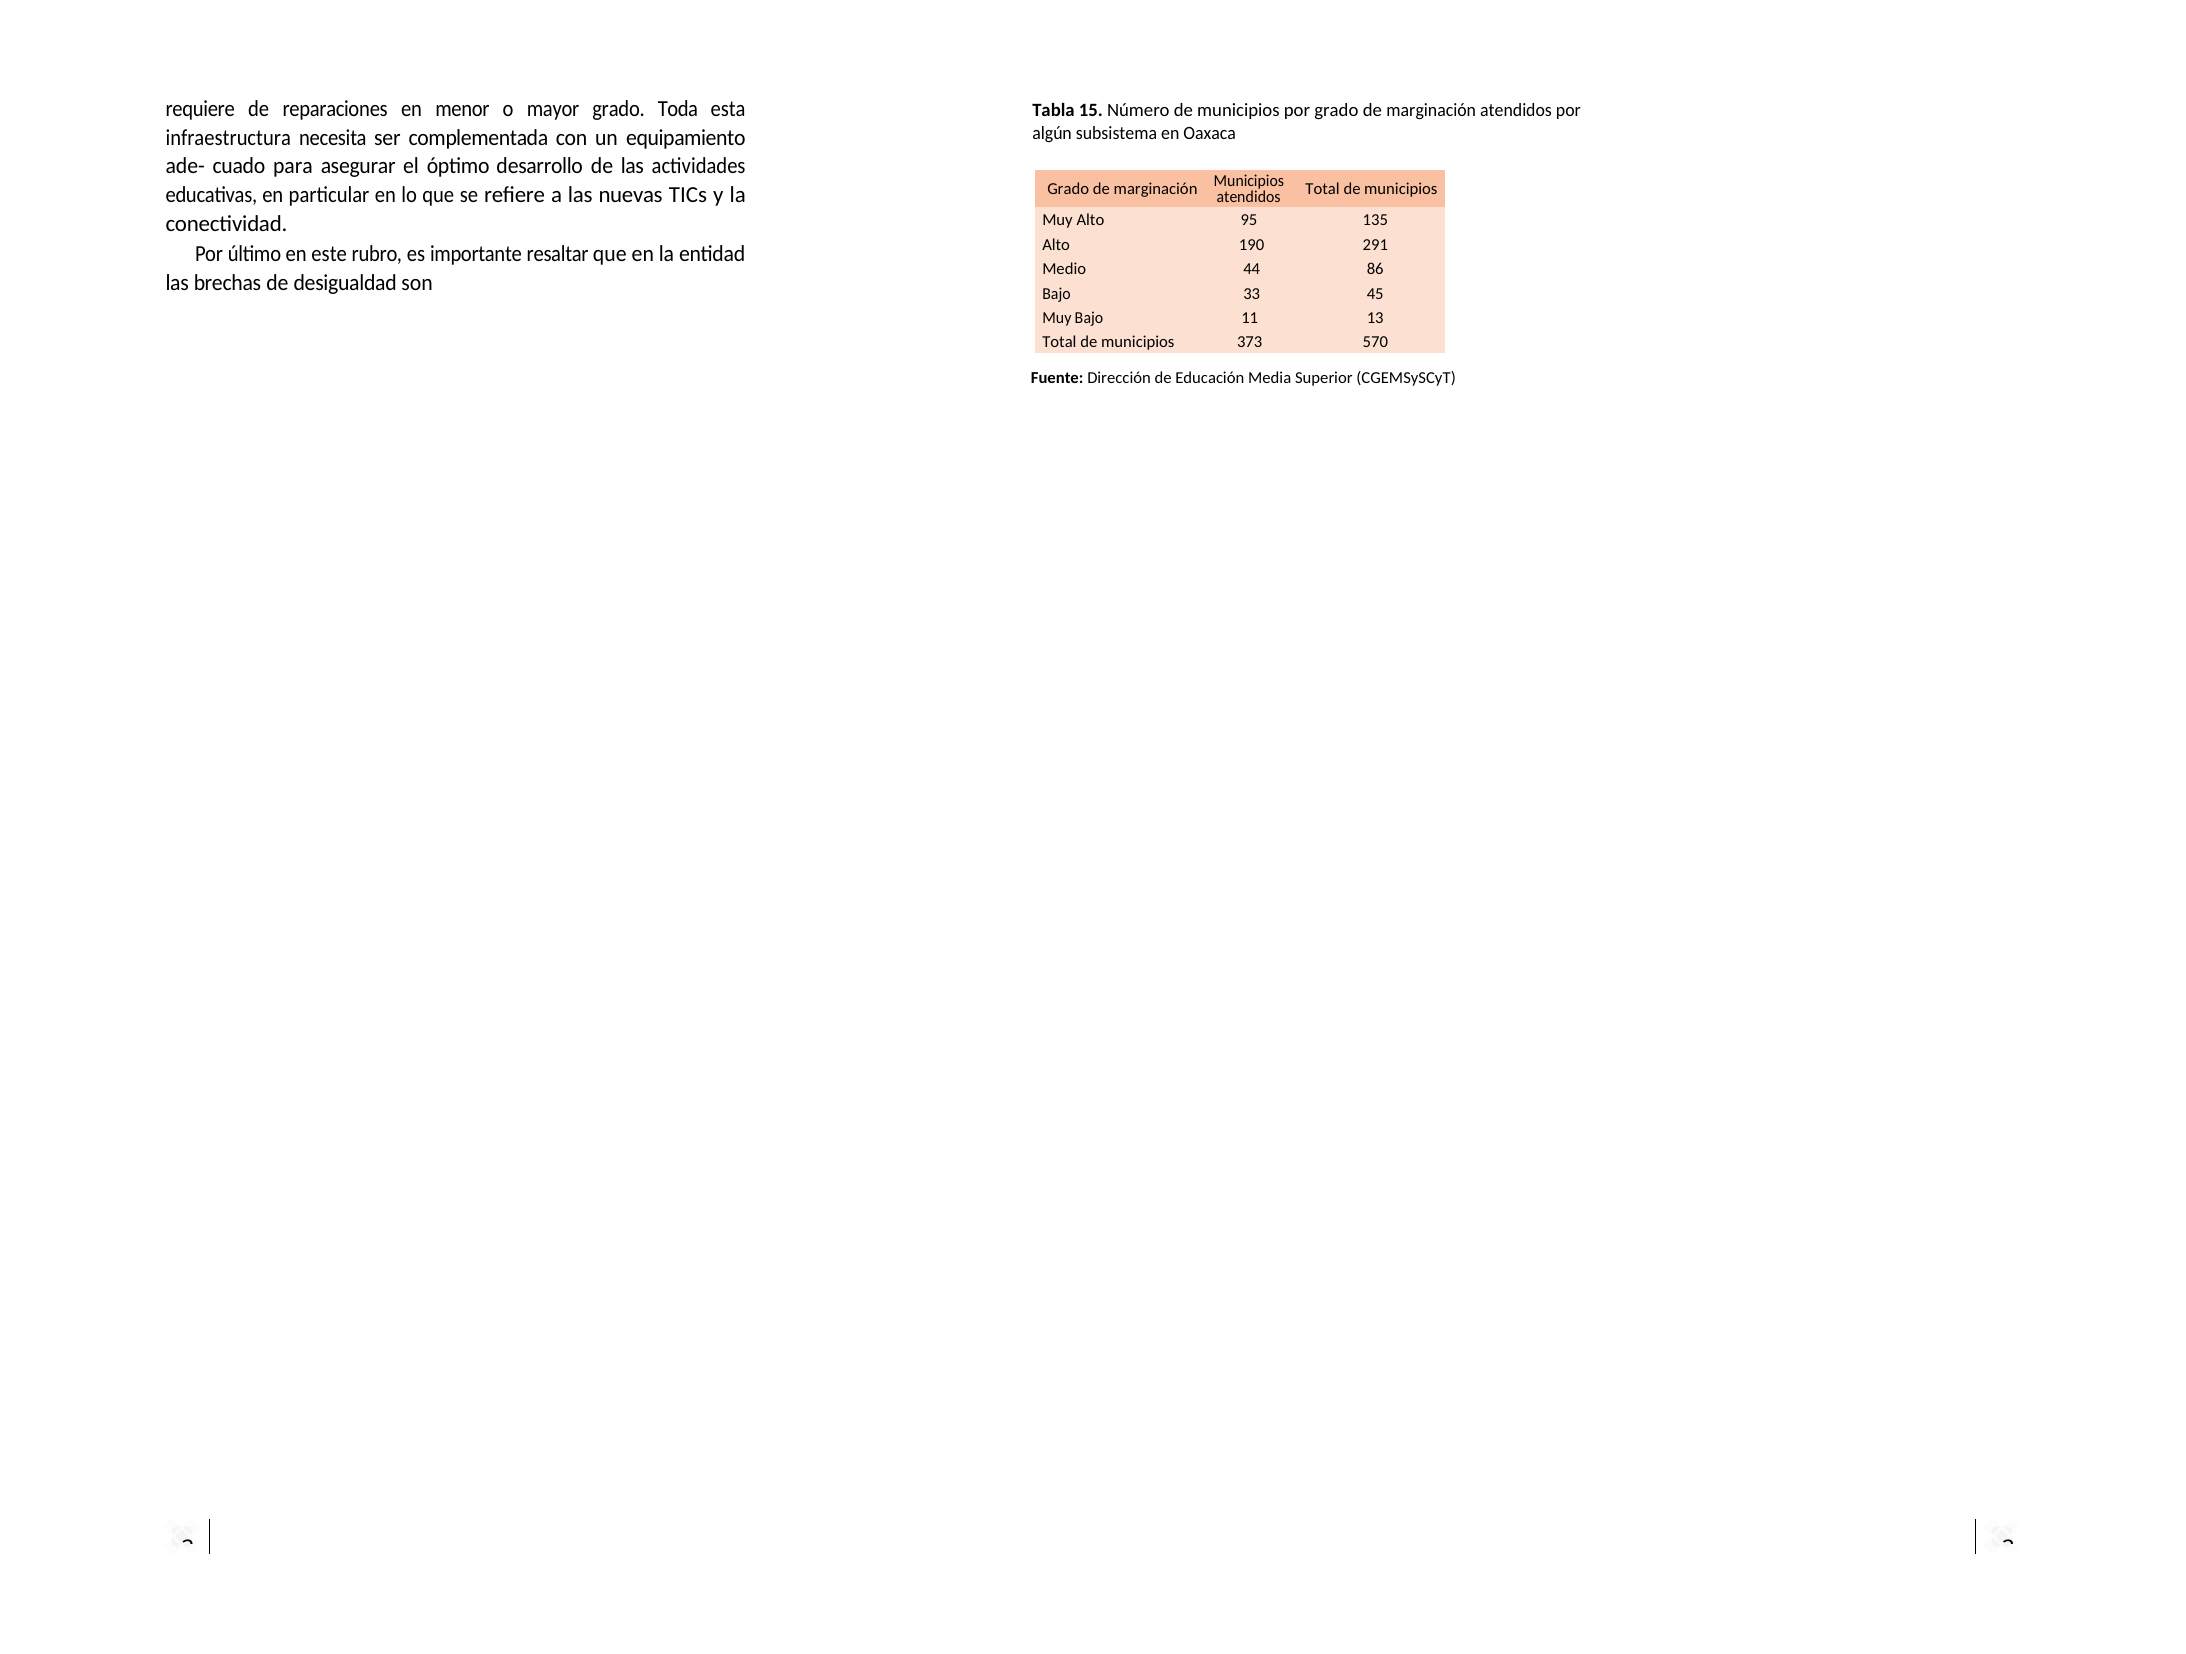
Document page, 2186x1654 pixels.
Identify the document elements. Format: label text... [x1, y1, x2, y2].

table_cell 373 [1199, 329, 1298, 353]
table_cell 135 [1298, 207, 1445, 231]
table_cell 11 [1199, 305, 1298, 329]
table_cell 190 [1199, 231, 1298, 256]
table_header Total de municipios [1298, 170, 1445, 207]
table_cell 45 [1298, 280, 1445, 305]
table_cell 13 [1298, 305, 1445, 329]
picture [163, 1518, 200, 1554]
table_cell Medio [1035, 256, 1199, 280]
table_cell 570 [1298, 329, 1445, 353]
table_cell Muy Bajo [1035, 305, 1199, 329]
picture [1983, 1518, 2020, 1554]
table_cell 33 [1199, 280, 1298, 305]
table_cell 95 [1199, 207, 1298, 231]
table_cell Muy Alto [1035, 207, 1199, 231]
text Por último en este rubro, es importante resaltar que en la entidad las brechas de desigualdad son [165, 239, 746, 296]
table_cell 44 [1199, 256, 1298, 280]
table_cell 86 [1298, 256, 1445, 280]
table_cell 291 [1298, 231, 1445, 256]
table_cell Bajo [1035, 280, 1199, 305]
text Fuente: Dirección de Educación Media Superior (CGEMSySCyT) [1031, 368, 1585, 388]
table_header Grado de marginación [1035, 170, 1199, 207]
table_header Municipios atendidos [1199, 170, 1298, 207]
text Tabla 15. Número de municipios por grado de marginación atendidos por algún subsistema en Oaxaca [1032, 99, 1585, 144]
table_cell Alto [1035, 231, 1199, 256]
table_cell Total de municipios [1035, 329, 1199, 353]
